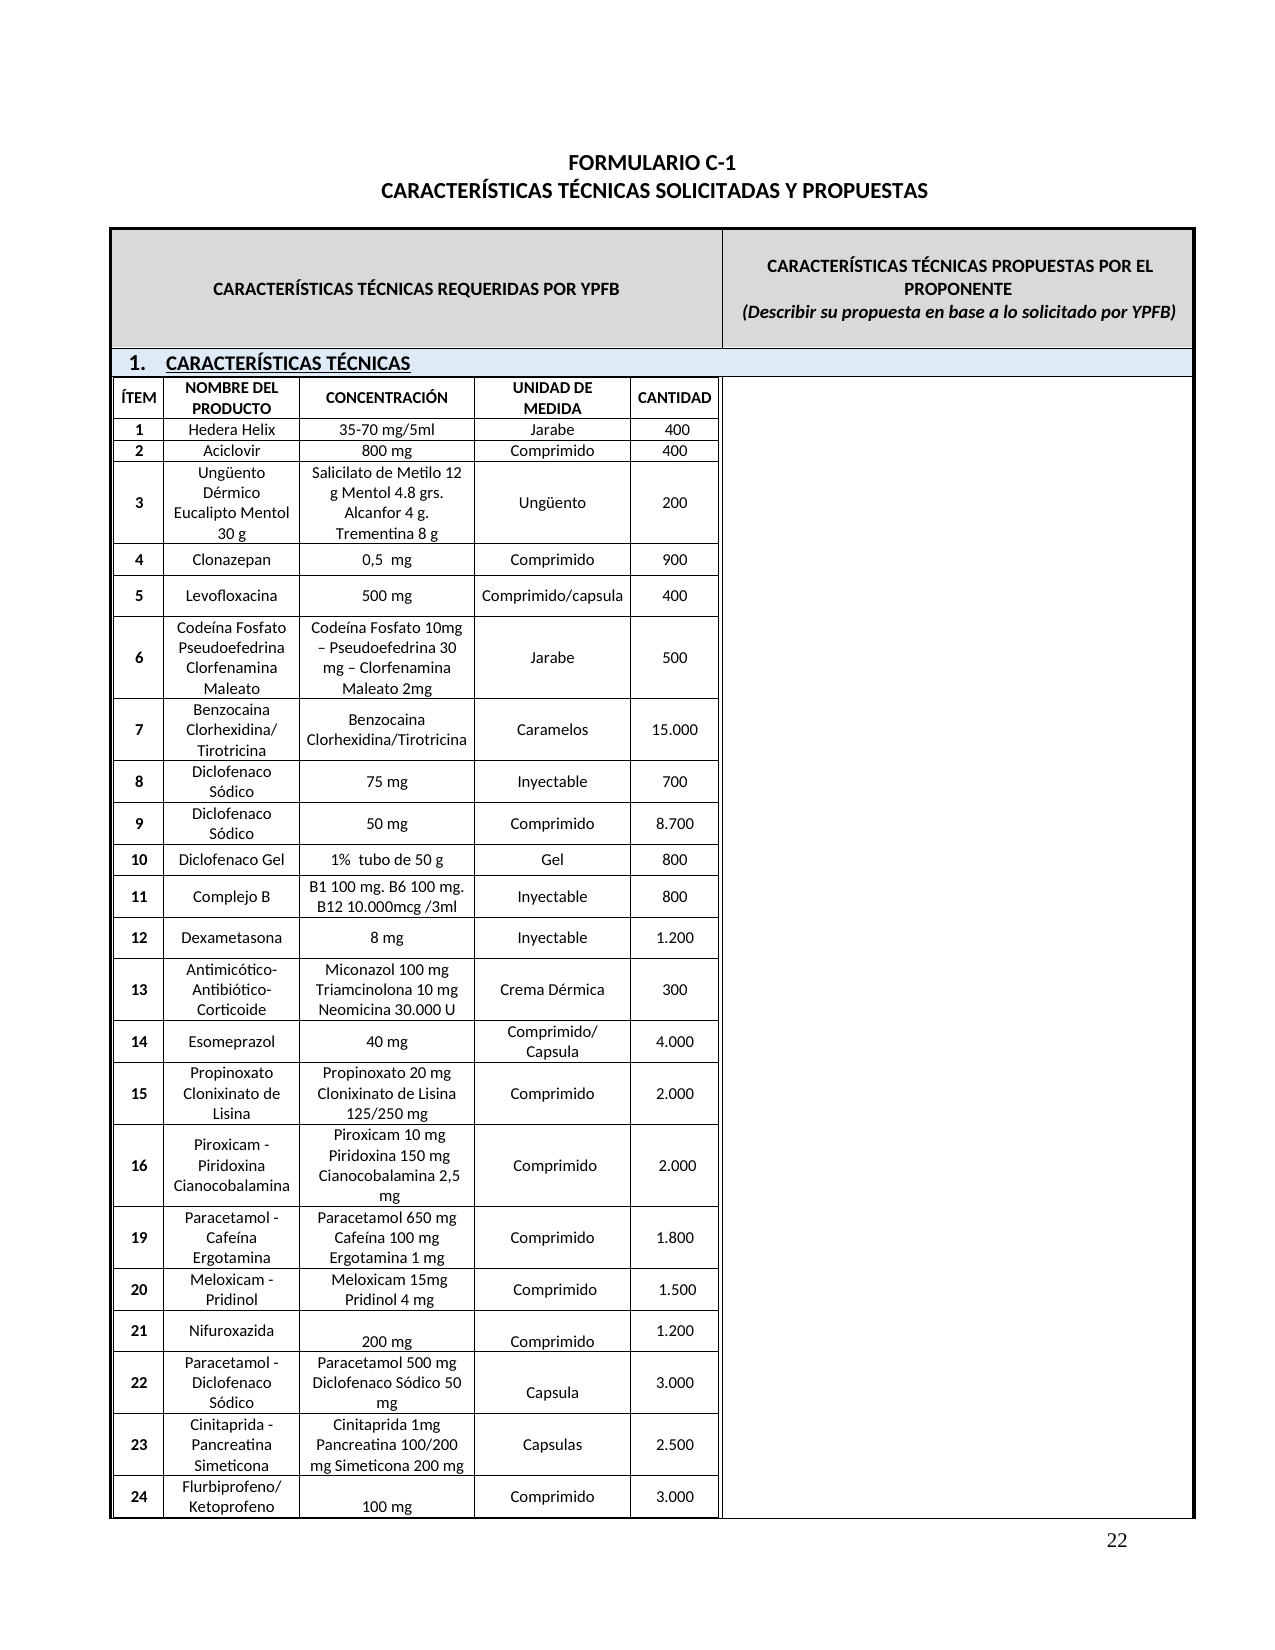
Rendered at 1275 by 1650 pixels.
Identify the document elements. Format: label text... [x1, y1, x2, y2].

table_header CARACTERÍSTICAS TÉCNICAS PROPUESTAS POR EL PROPONENTE (Describir su propuesta en base a lo solicitado por YPFB) [723, 230, 1192, 347]
text CARACTERÍSTICAS TÉCNICAS SOLICITADAS Y PROPUESTAS [177, 176, 1127, 204]
table_cell CARACTERÍSTICAS TÉCNICAS [112, 349, 1192, 376]
table_header CARACTERÍSTICAS TÉCNICAS REQUERIDAS POR YPFB [112, 230, 722, 347]
text FORMULARIO C-1 [177, 148, 1127, 176]
table_cell [723, 377, 1192, 1518]
